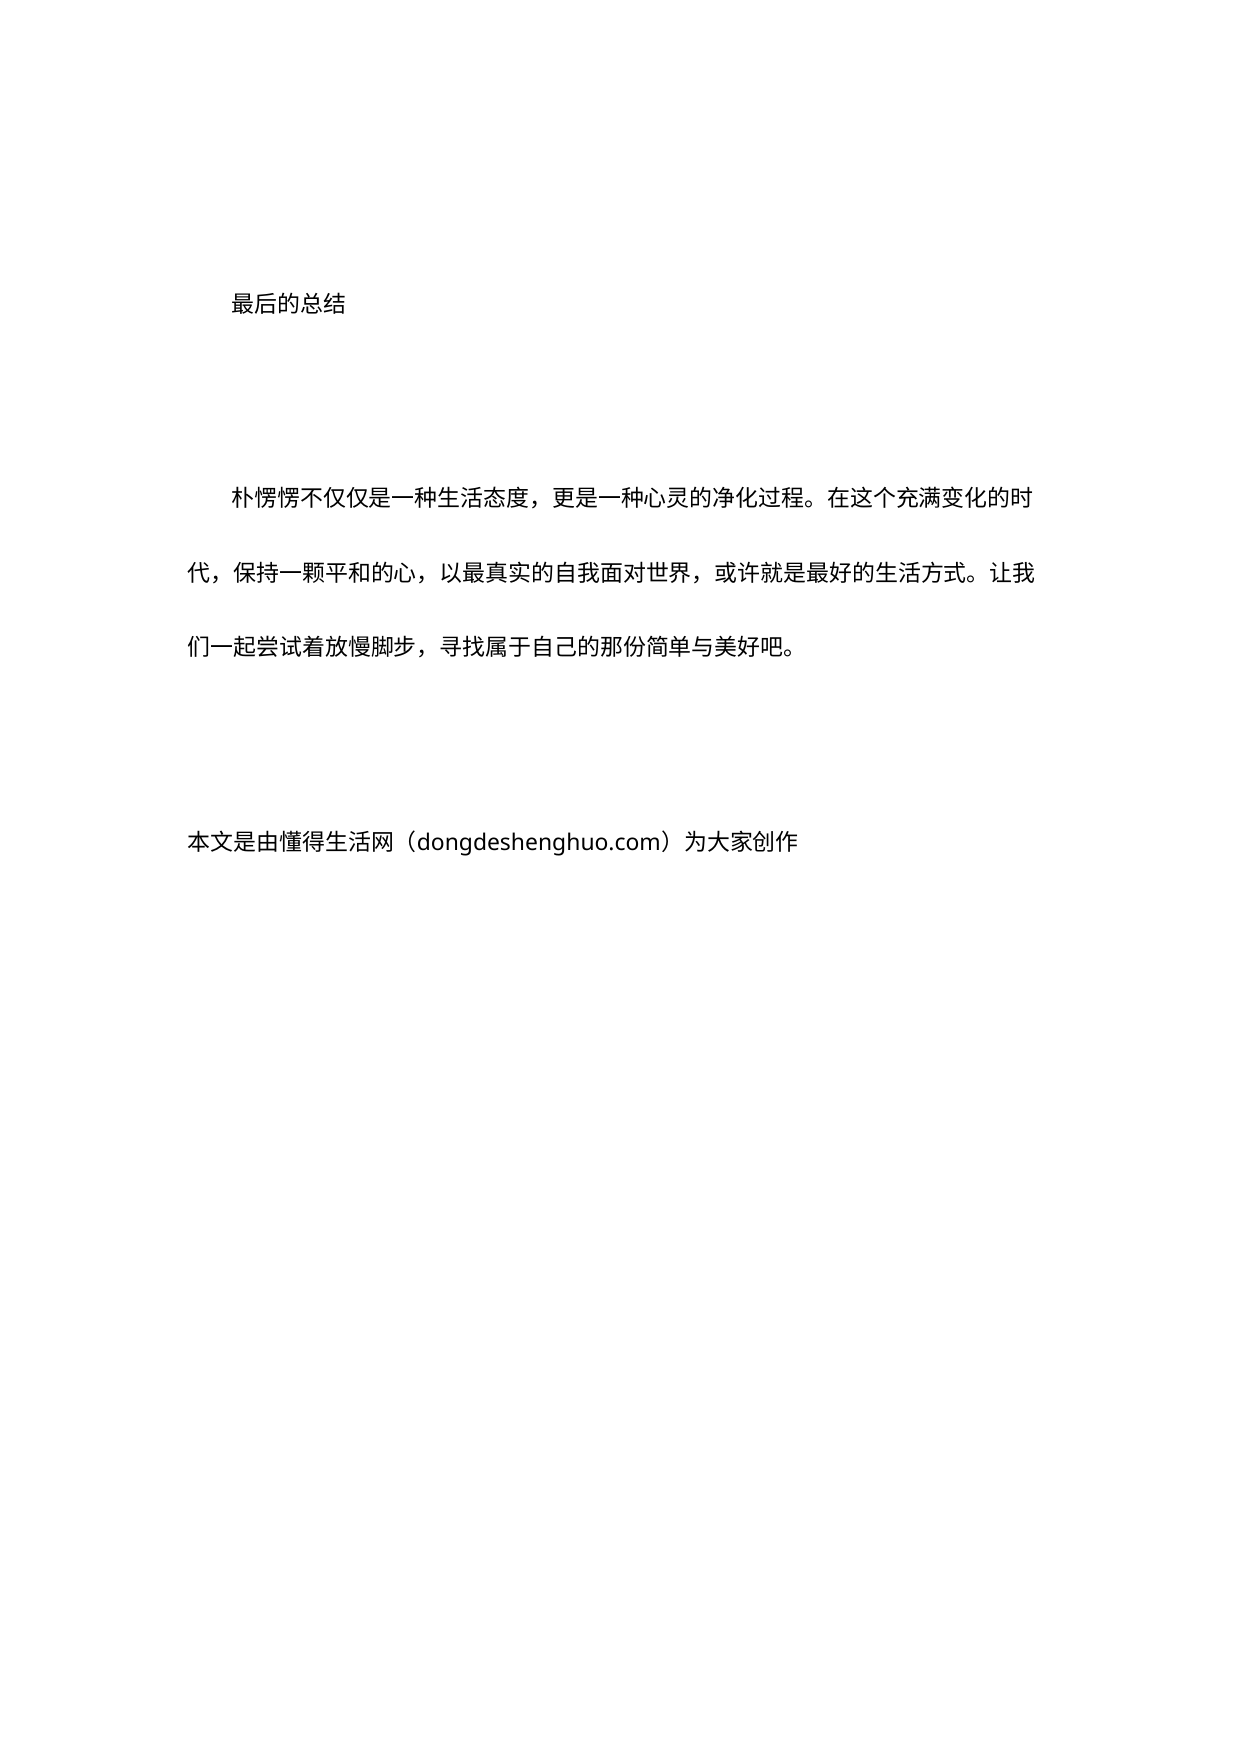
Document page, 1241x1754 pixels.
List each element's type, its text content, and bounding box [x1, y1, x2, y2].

text 最后的总结 [187, 270, 1053, 335]
text 本文是由懂得生活网（dongdeshenghuo.com）为大家创作 [187, 808, 1053, 873]
text 朴愣愣不仅仅是一种生活态度，更是一种心灵的净化过程。在这个充满变化的时代，保持一颗平和的心，以最真实的自我面对世界，或许就是最好的生活方式。让我们一起尝试着放慢脚步，寻找属于自己的那份简单与美好吧。 [187, 464, 1053, 678]
